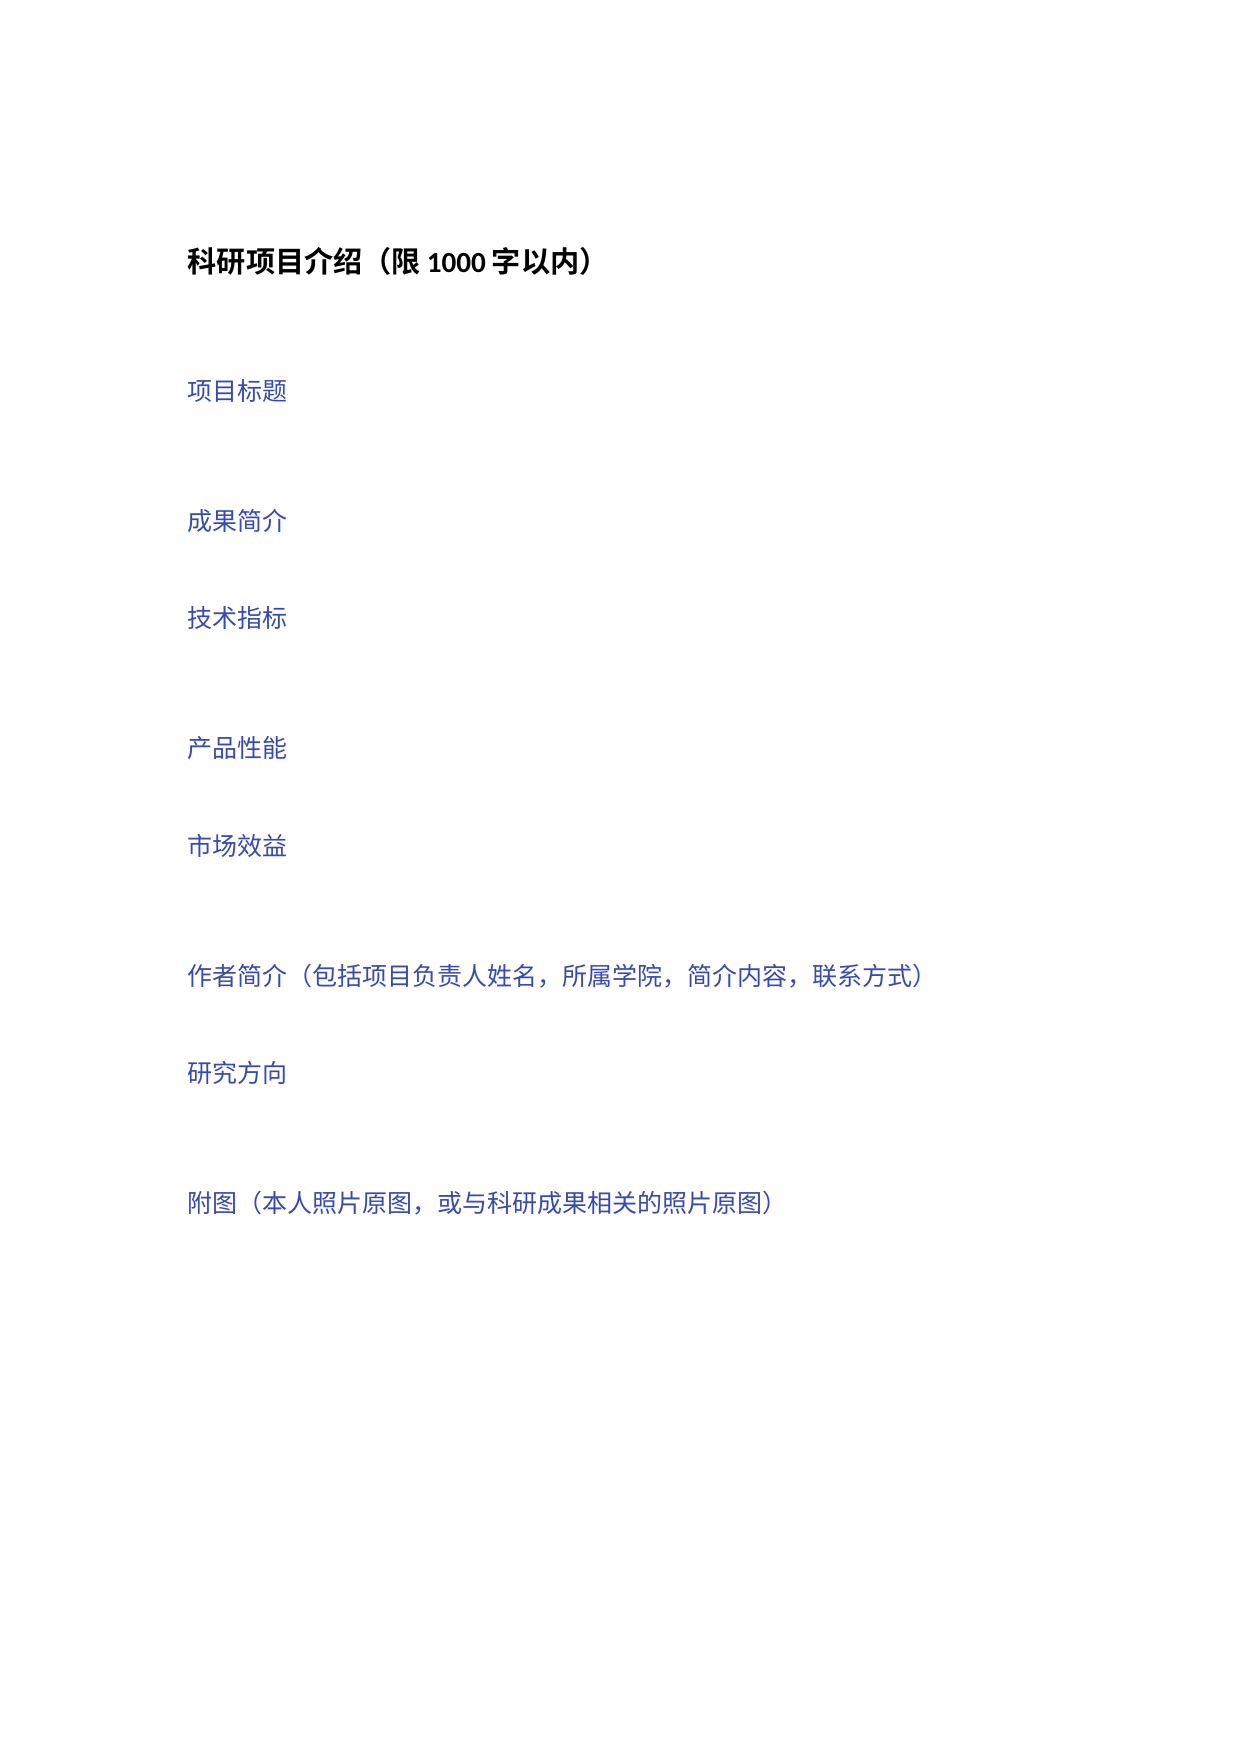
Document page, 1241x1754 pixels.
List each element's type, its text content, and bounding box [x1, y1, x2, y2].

text 成果简介 [187, 487, 1053, 552]
text 作者简介（包括项目负责人姓名，所属学院，简介内容，联系方式） [187, 942, 1053, 1007]
text 技术指标 [187, 584, 1053, 649]
text 产品性能 [187, 714, 1053, 779]
text 科研项目介绍（限1000字以内） [187, 227, 1053, 292]
text 市场效益 [187, 812, 1053, 877]
text 研究方向 [187, 1039, 1053, 1104]
text 附图（本人照片原图，或与科研成果相关的照片原图） [187, 1169, 1053, 1234]
text 项目标题 [187, 357, 1053, 422]
